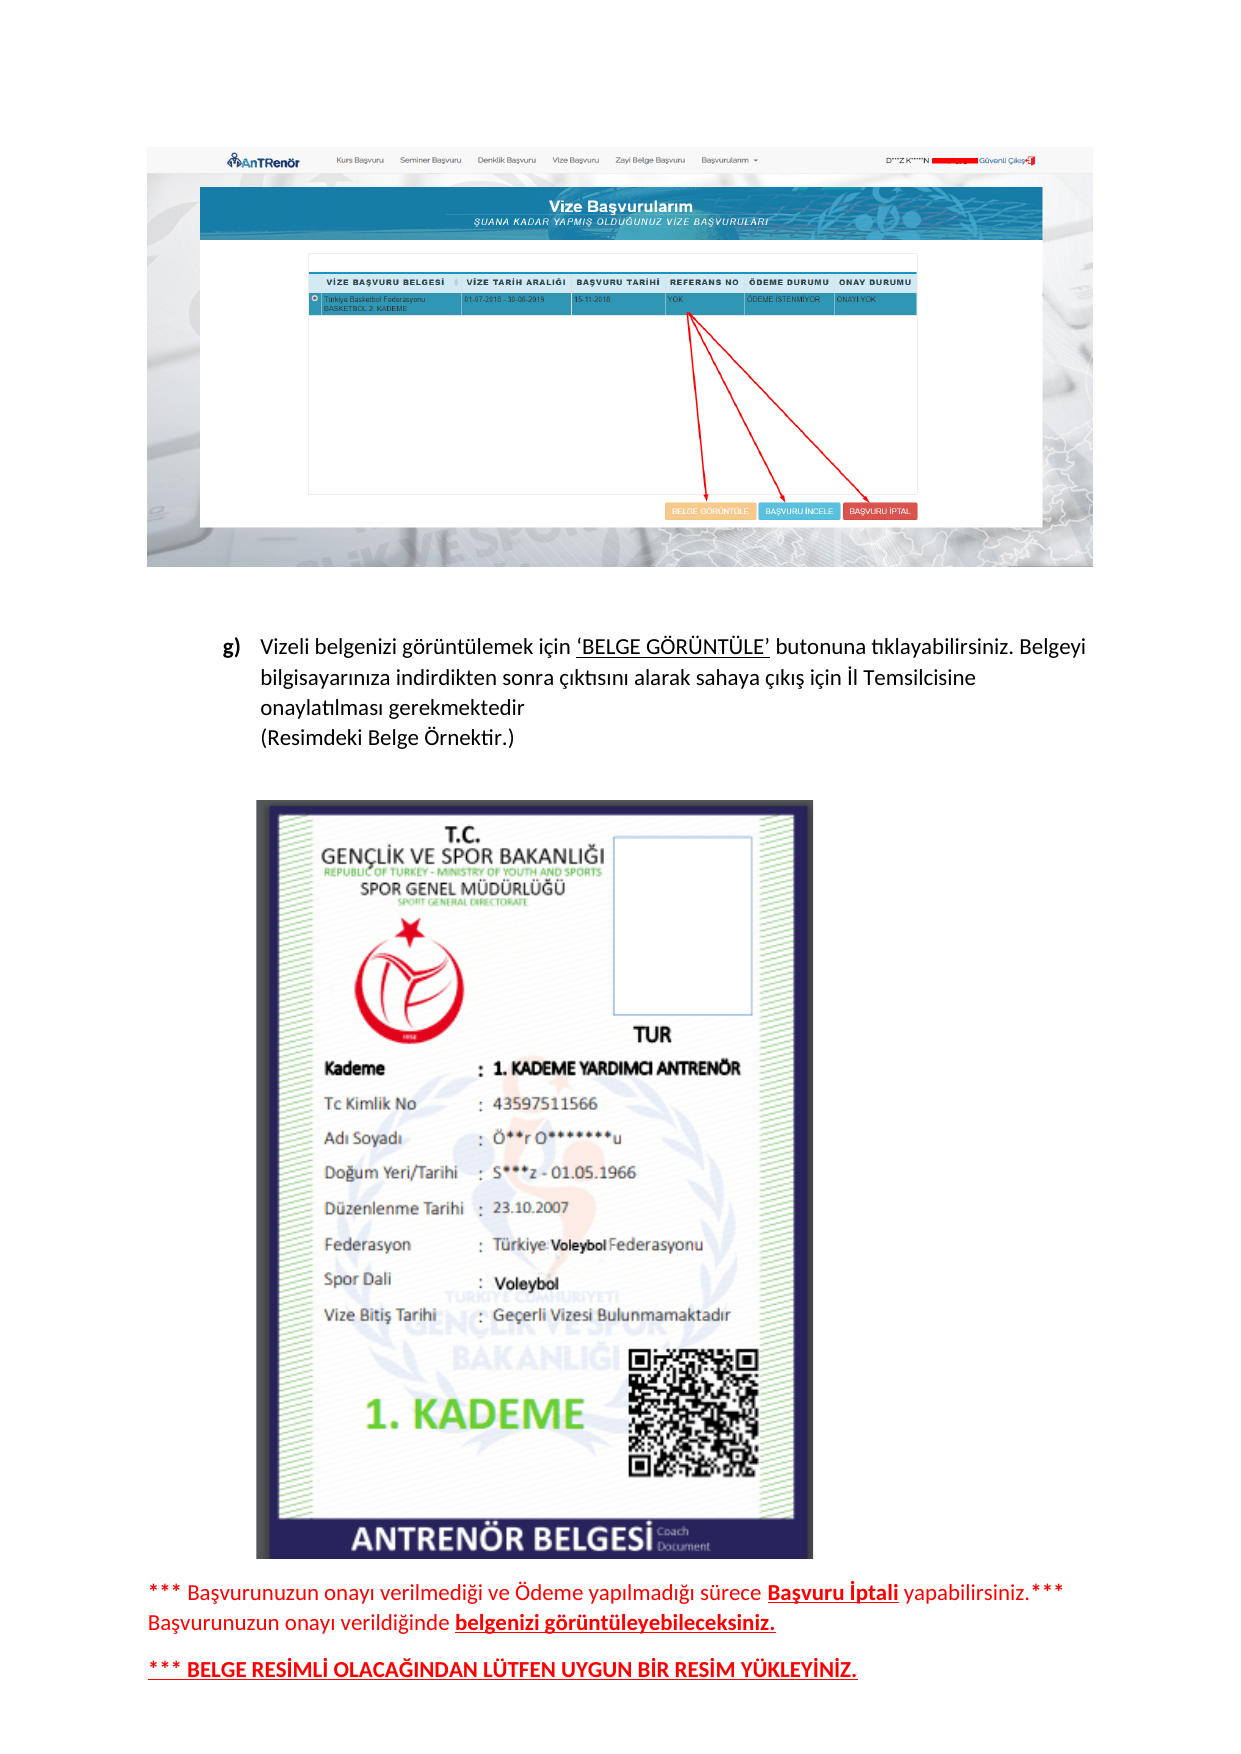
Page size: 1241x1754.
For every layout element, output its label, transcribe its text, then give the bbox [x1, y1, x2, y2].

list Vizeli belgenizi görüntülemek için ‘BELGE GÖRÜNTÜLE’ butonuna tıklayabilirsiniz. Belgeyi bilgisayarınıza indirdikten sonra çıktısını alarak sahaya çıkış için İl Temsilcisine onaylatılması gerekmektedir [223, 632, 1093, 721]
picture [147, 147, 1093, 567]
text *** BELGE RESİMLİ OLACAĞINDAN LÜTFEN UYGUN BİR RESİM YÜKLEYİNİZ. [148, 1655, 1093, 1683]
picture [256, 800, 814, 1559]
list (Resimdeki Belge Örnektir.) [260, 723, 1093, 751]
text *** Başvurunuzun onayı verilmediği ve Ödeme yapılmadığı sürece Başvuru İptali yapabilirsiniz.*** Başvurunuzun onayı verildiğinde belgenizi görüntüleyebileceksiniz. [148, 1578, 1093, 1636]
